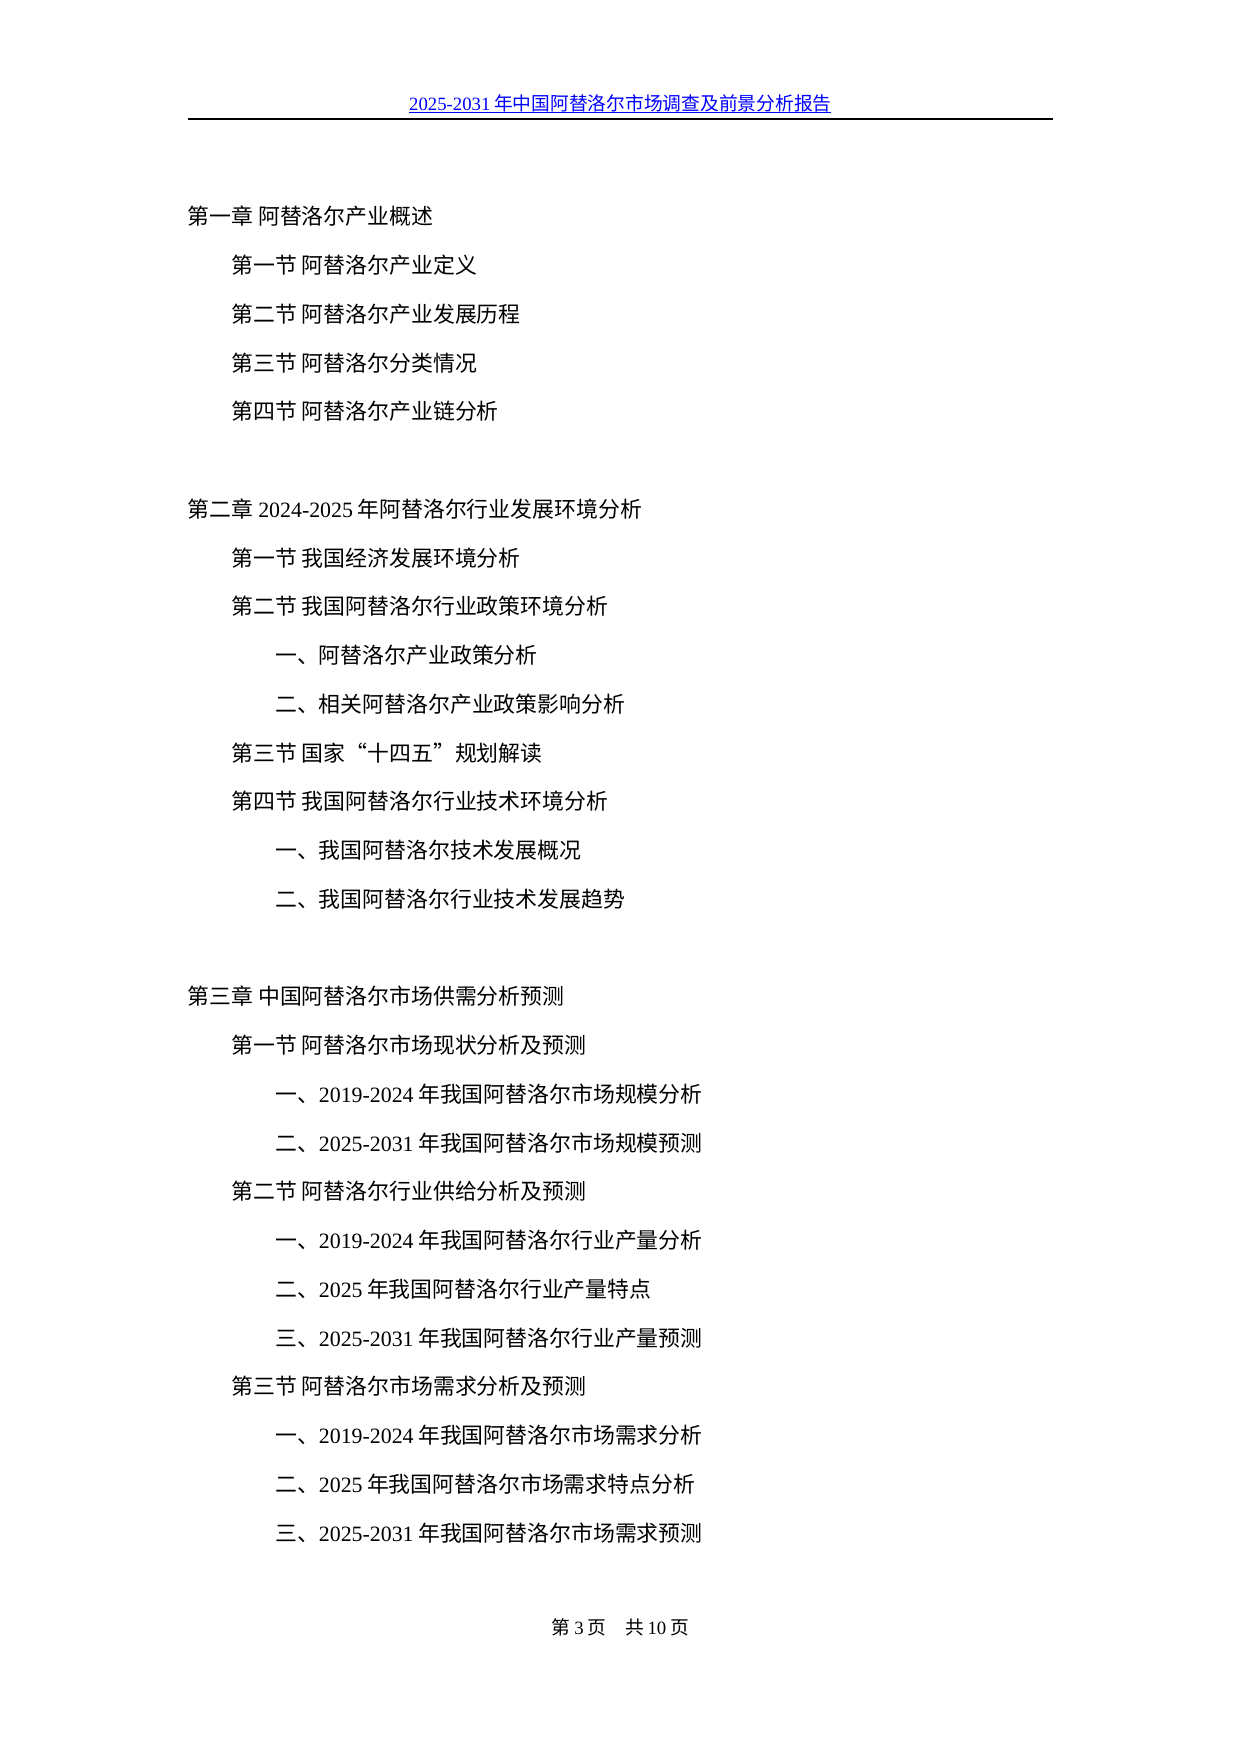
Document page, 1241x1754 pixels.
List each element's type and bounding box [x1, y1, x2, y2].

text [187, 150, 1053, 1548]
